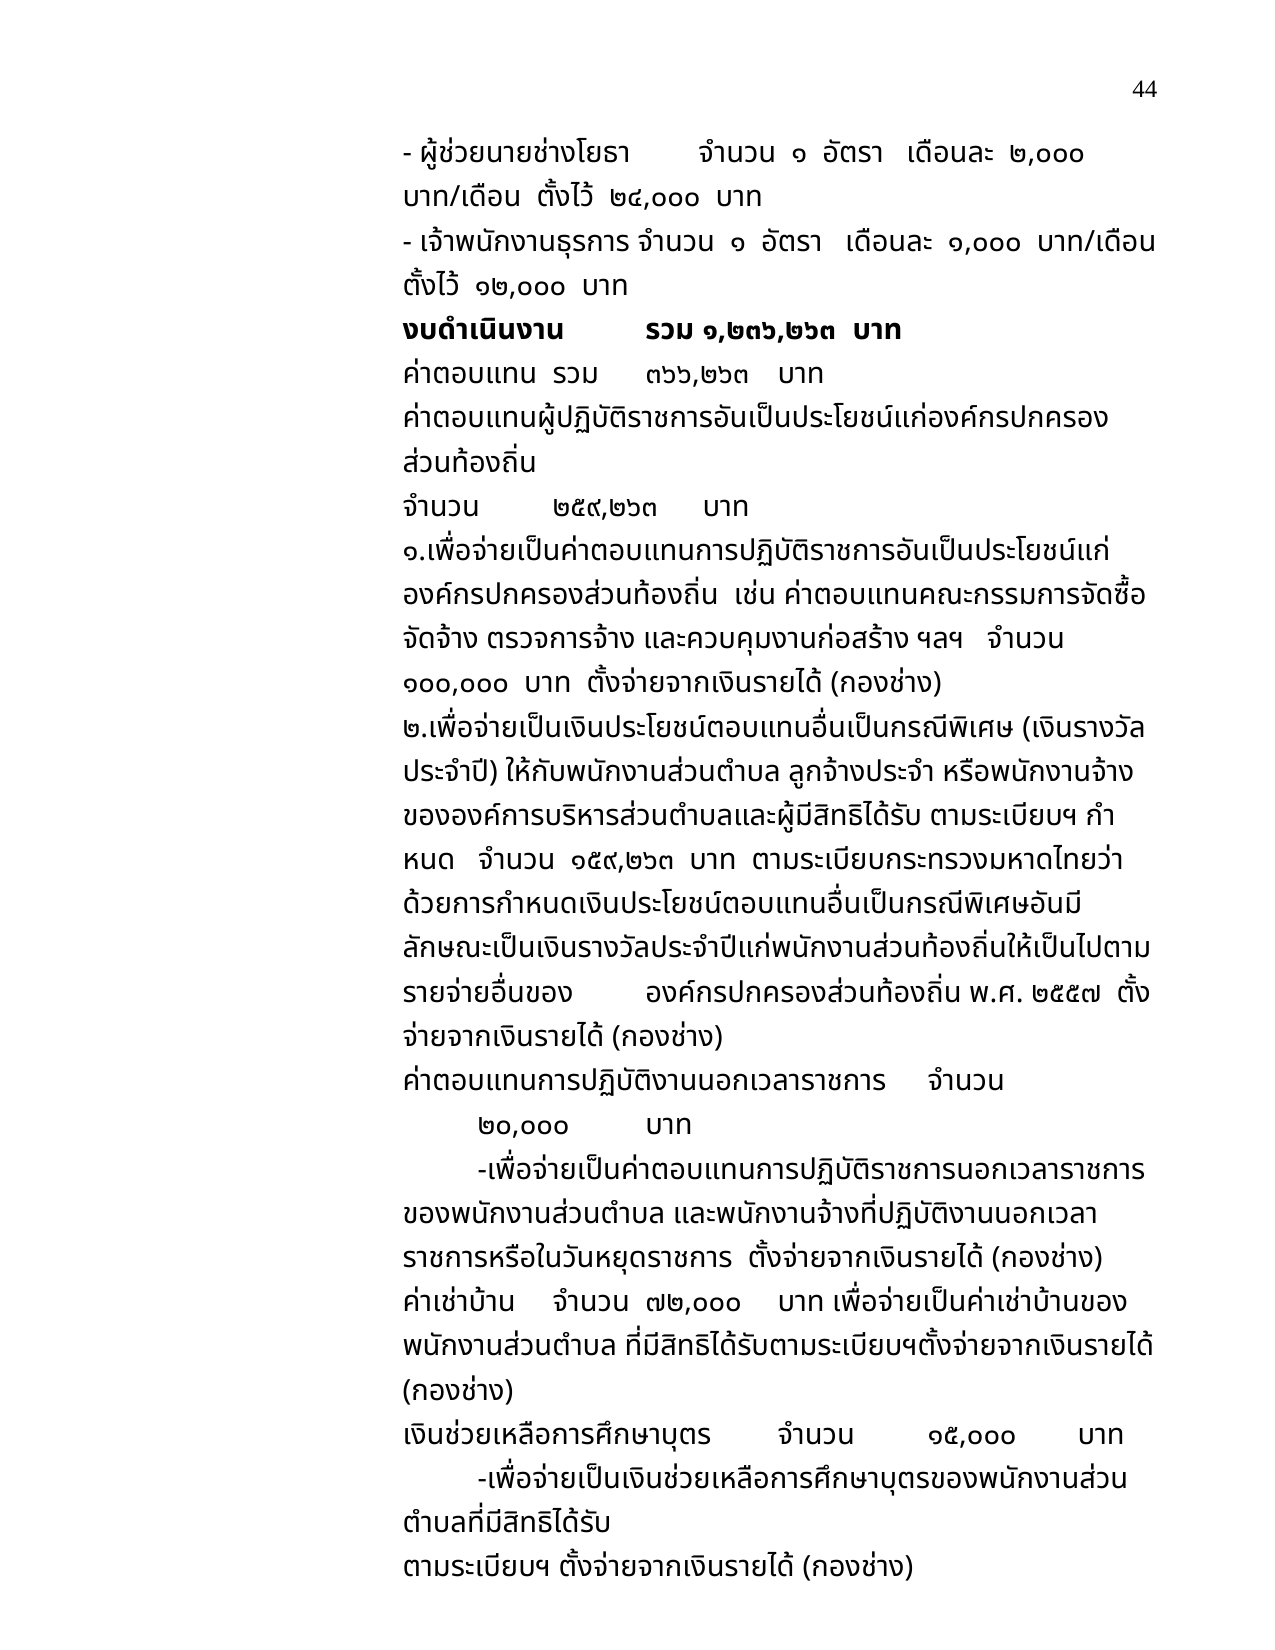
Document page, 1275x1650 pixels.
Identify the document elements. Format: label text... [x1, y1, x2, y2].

text ตามระเบียบฯ ตั้งจ่ายจากเงินรายได้ (กองช่าง) [402, 1546, 1157, 1590]
text -เพื่อจ่ายเป็นค่าตอบแทนการปฏิบัติราชการนอกเวลาราชการของพนักงานส่วนตําบล และพนักงานจ้างที่ปฏิบัติงานนอกเวลาราชการหรือในวันหยุดราชการ ตั้งจ่ายจากเงินรายได้ (กองช่าง) [402, 1148, 1157, 1281]
text ค่าเช่าบ้าน จำนวน ๗๒,๐๐๐ บาท เพื่อจ่ายเป็นค่าเช่าบ้านของพนักงานส่วนตำบล ที่มีสิทธิได้รับตามระเบียบฯตั้งจ่ายจากเงินรายได้ (กองช่าง) [402, 1281, 1157, 1413]
text ค่าตอบแทนผู้ปฏิบัติราชการอันเป็นประโยชน์แก่องค์กรปกครองส่วนท้องถิ่น [402, 397, 1157, 485]
text -เพื่อจ่ายเป็นเงินช่วยเหลือการศึกษาบุตรของพนักงานส่วนตำบลที่มีสิทธิได้รับ [402, 1457, 1157, 1546]
text ๒.เพื่อจ่ายเป็นเงินประโยชน์ตอบแทนอื่นเป็นกรณีพิเศษ (เงินรางวัลประจำปี) ให้กับพนักงานส่วนตําบล ลูกจ้างประจํา หรือพนักงานจ้างขององค์การบริหารส่วนตําบลและผู้มีสิทธิได้รับ ตามระเบียบฯ กําหนด จำนวน ๑๕๙,๒๖๓ บาท ตามระเบียบกระทรวงมหาดไทยว่าด้วยการกำหนดเงินประโยชน์ตอบแทนอื่นเป็นกรณีพิเศษอันมีลักษณะเป็นเงินรางวัลประจำปีแก่พนักงานส่วนท้องถิ่นให้เป็นไปตามรายจ่ายอื่นของ องค์กรปกครองส่วนท้องถิ่น พ.ศ. ๒๕๕๗ ตั้งจ่ายจากเงินรายได้ (กองช่าง) [402, 706, 1157, 1059]
text งบดำเนินงาน รวม ๑,๒๓๖,๒๖๓ บาท [402, 308, 1157, 353]
text ๑.เพื่อจ่ายเป็นค่าตอบแทนการปฏิบัติราชการอันเป็นประโยชน์แก่องค์กรปกครองส่วนท้องถิ่น เช่น ค่าตอบแทนคณะกรรมการจัดซื้อจัดจ้าง ตรวจการจ้าง และควบคุมงานก่อสร้าง ฯลฯ จำนวน ๑๐๐,๐๐๐ บาท ตั้งจ่ายจากเงินรายได้ (กองช่าง) [402, 529, 1157, 706]
text - เจ้าพนักงานธุรการ จำนวน ๑ อัตรา เดือนละ ๑,๐๐๐ บาท/เดือน ตั้งไว้ ๑๒,๐๐๐ บาท [402, 220, 1157, 308]
text ค่าตอบแทน รวม ๓๖๖,๒๖๓ บาท [402, 353, 1157, 397]
text - ผู้ช่วยนายช่างโยธา จำนวน ๑ อัตรา เดือนละ ๒,๐๐๐ บาท/เดือน ตั้งไว้ ๒๔,๐๐๐ บาท [402, 131, 1157, 220]
text จำนวน ๒๕๙,๒๖๓ บาท [402, 485, 1157, 529]
text ค่าตอบแทนการปฏิบัติงานนอกเวลาราชการ จำนวน ๒๐,๐๐๐ บาท [402, 1059, 1157, 1148]
text เงินช่วยเหลือการศึกษาบุตร จำนวน ๑๕,๐๐๐ บาท [402, 1413, 1157, 1457]
